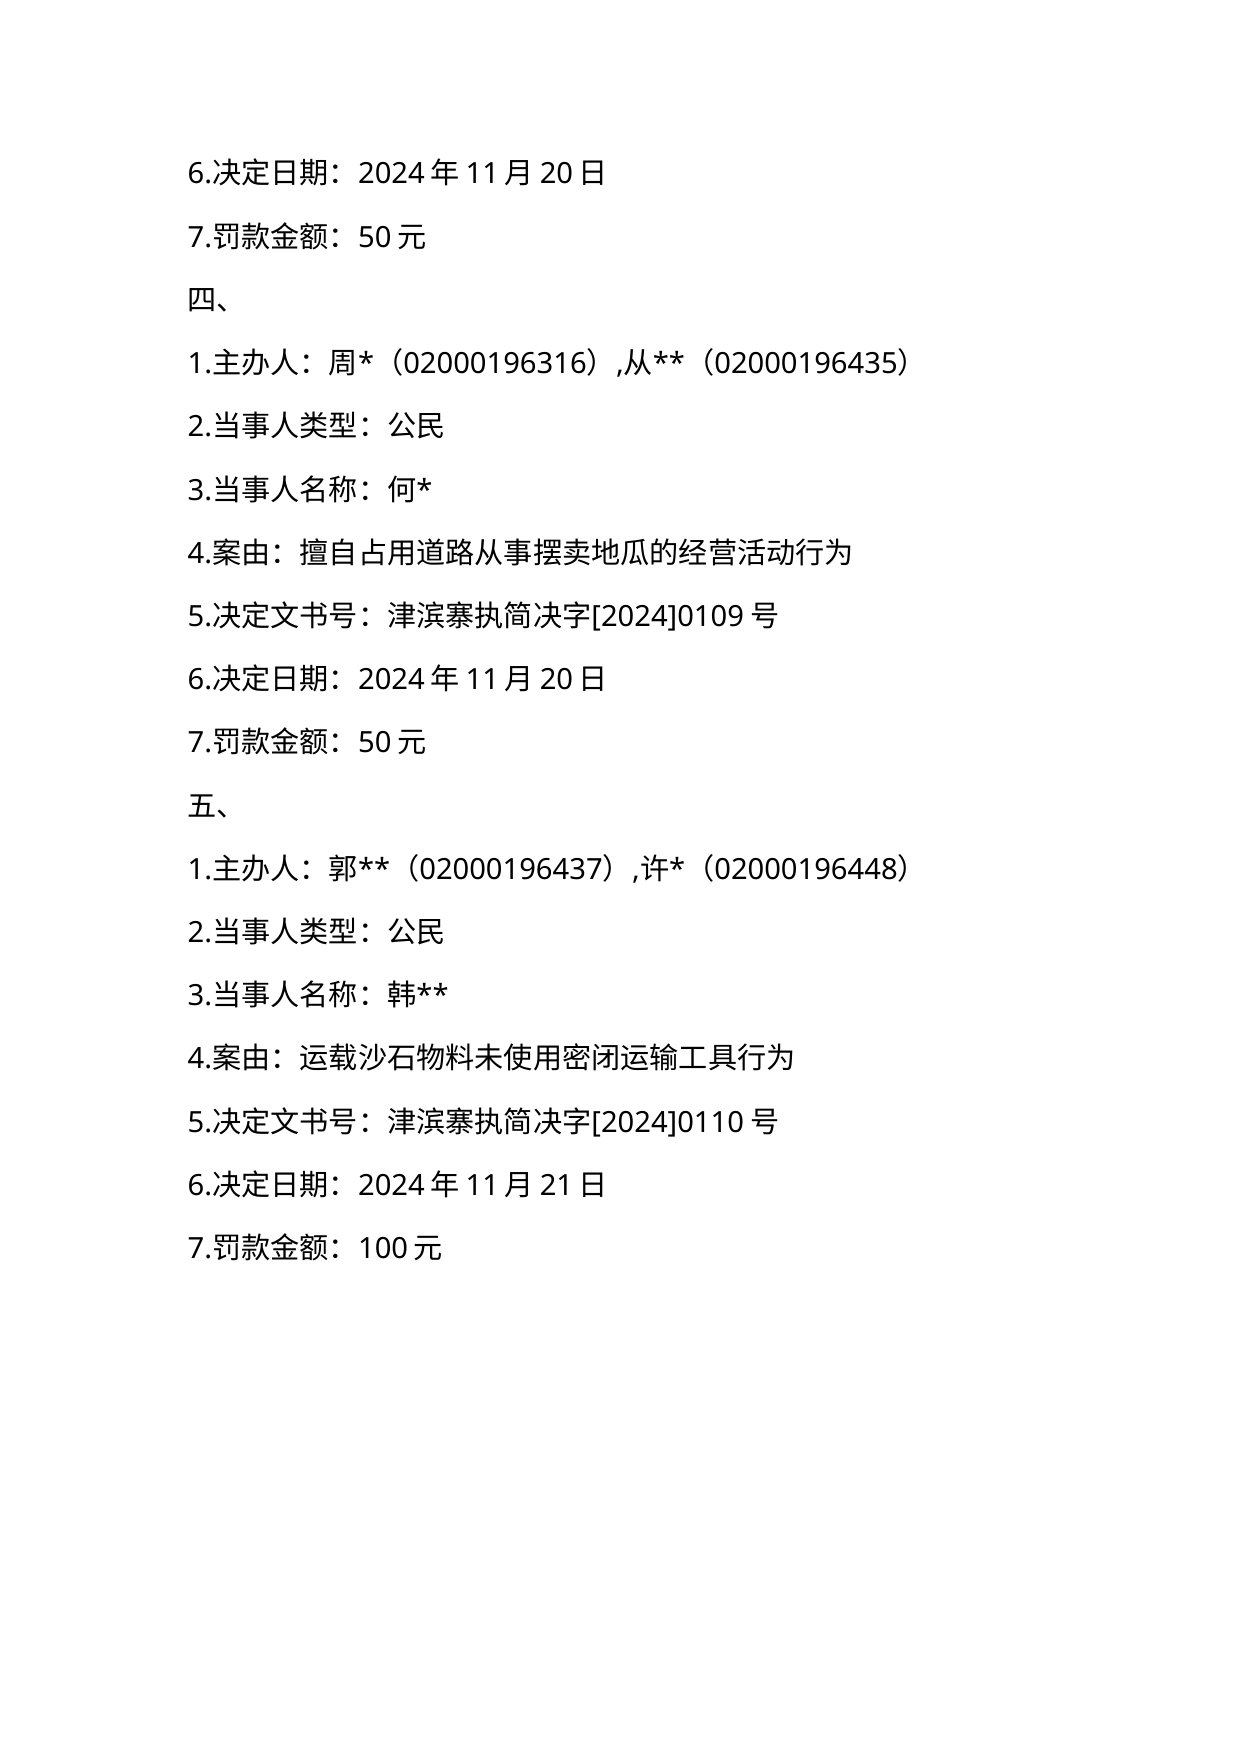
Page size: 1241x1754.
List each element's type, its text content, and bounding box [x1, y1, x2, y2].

text 4.案由：运载沙石物料未使用密闭运输工具行为 [187, 1035, 1053, 1077]
text 6.决定日期：2024年11月21日 [187, 1161, 1053, 1204]
text 3.当事人名称：韩** [187, 972, 1053, 1014]
list 2.当事人类型：公民 [187, 403, 1053, 445]
text 四、 [187, 276, 1053, 319]
list 1.主办人：郭**（02000196437）,许*（02000196448） [187, 845, 1053, 888]
list 1.主办人：周*（02000196316）,从**（02000196435） [187, 339, 1053, 382]
text 6.决定日期：2024年11月20日 [187, 150, 1053, 192]
text 5.决定文书号：津滨寨执简决字[2024]0110号 [187, 1098, 1053, 1141]
list 2.当事人类型：公民 [187, 908, 1053, 951]
text 6.决定日期：2024年11月20日 [187, 656, 1053, 698]
text 7.罚款金额：50元 [187, 719, 1053, 761]
text 7.罚款金额：100元 [187, 1225, 1053, 1267]
text 五、 [187, 782, 1053, 824]
text 5.决定文书号：津滨寨执简决字[2024]0109号 [187, 592, 1053, 635]
text 7.罚款金额：50元 [187, 213, 1053, 256]
text 4.案由：擅自占用道路从事摆卖地瓜的经营活动行为 [187, 529, 1053, 572]
text 3.当事人名称：何* [187, 466, 1053, 508]
